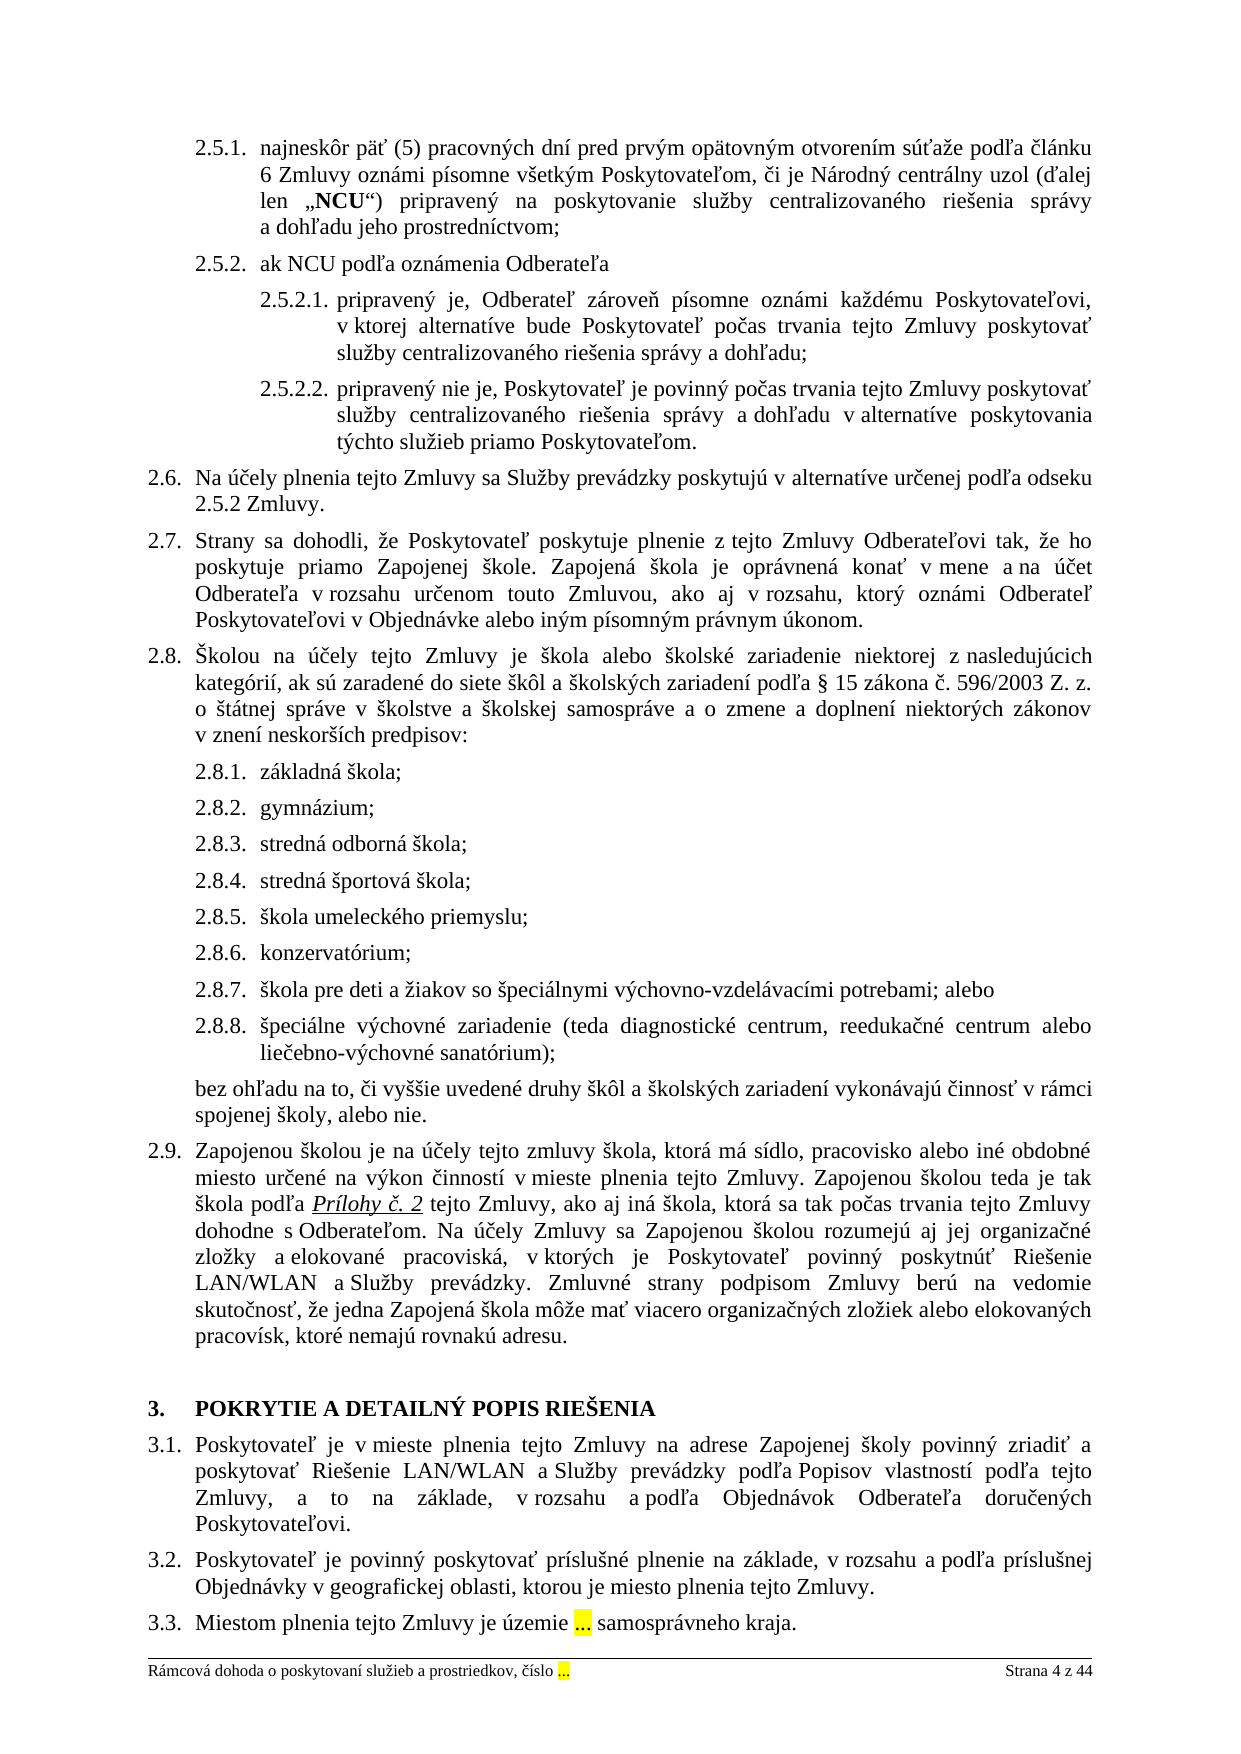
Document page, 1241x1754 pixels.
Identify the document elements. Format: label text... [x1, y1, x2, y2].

list konzervatórium; [195, 939, 1092, 966]
list ak NCU podľa oznámenia Odberateľa [195, 250, 1092, 276]
list Na účely plnenia tejto Zmluvy sa Služby prevádzky poskytujú v alternatíve určenej podľa odseku 2.5.2 Zmluvy. [148, 464, 1092, 517]
list Miestom plnenia tejto Zmluvy je územie ... samosprávneho kraja. [592, 1609, 1092, 1636]
list Strany sa dohodli, že Poskytovateľ poskytuje plnenie z tejto Zmluvy Odberateľovi tak, že ho poskytuje priamo Zapojenej škole. Zapojená škola je oprávnená konať v mene a na účet Odberateľa v rozsahu určenom touto Zmluvou, ako aj v rozsahu, ktorý oznámi Odberateľ Poskytovateľovi v Objednávke alebo iným písomným právnym úkonom. [148, 527, 1092, 632]
list základná škola; [195, 758, 1092, 784]
list najneskôr päť (5) pracovných dní pred prvým opätovným otvorením súťaže podľa článku 6 Zmluvy oznámi písomne všetkým Poskytovateľom, či je Národný centrálny uzol (ďalej len „NCU“) pripravený na poskytovanie služby centralizovaného riešenia správy a dohľadu jeho prostredníctvom; [195, 134, 1092, 240]
list pripravený je, Odberateľ zároveň písomne oznámi každému Poskytovateľovi, v ktorej alternatíve bude Poskytovateľ počas trvania tejto Zmluvy poskytovať služby centralizovaného riešenia správy a dohľadu; [260, 286, 1092, 365]
list Poskytovateľ je v mieste plnenia tejto Zmluvy na adrese Zapojenej školy povinný zriadiť a poskytovať Riešenie LAN/WLAN a Služby prevádzky podľa Popisov vlastností podľa tejto Zmluvy, a to na základe, v rozsahu a podľa Objednávok Odberateľa doručených Poskytovateľovi. [148, 1431, 1092, 1537]
list stredná športová škola; [195, 867, 1092, 893]
list Miestom plnenia tejto Zmluvy je územie ... samosprávneho kraja. [148, 1609, 574, 1636]
list stredná odborná škola; [195, 830, 1092, 857]
list Poskytovateľ je povinný poskytovať príslušné plnenie na základe, v rozsahu a podľa príslušnej Objednávky v geografickej oblasti, ktorou je miesto plnenia tejto Zmluvy. [148, 1547, 1092, 1599]
list špeciálne výchovné zariadenie (teda diagnostické centrum, reedukačné centrum alebo liečebno-výchovné sanatórium); [195, 1012, 1092, 1065]
text bez ohľadu na to, či vyššie uvedené druhy škôl a školských zariadení vykonávajú činnosť v rámci spojenej školy, alebo nie. [195, 1075, 1092, 1128]
list Zapojenou školou je na účely tejto zmluvy škola, ktorá má sídlo, pracovisko alebo iné obdobné miesto určené na výkon činností v mieste plnenia tejto Zmluvy. Zapojenou školou teda je tak škola podľa Prílohy č. 2 tejto Zmluvy, ako aj iná škola, ktorá sa tak počas trvania tejto Zmluvy dohodne s Odberateľom. Na účely Zmluvy sa Zapojenou školou rozumejú aj jej organizačné zložky a elokované pracoviská, v ktorých je Poskytovateľ povinný poskytnúť Riešenie LAN/WLAN a Služby prevádzky. Zmluvné strany podpisom Zmluvy berú na vedomie skutočnosť, že jedna Zapojená škola môže mať viacero organizačných zložiek alebo elokovaných pracovísk, ktoré nemajú rovnakú adresu. [148, 1138, 1092, 1348]
list škola pre deti a žiakov so špeciálnymi výchovno-vzdelávacími potrebami; alebo [195, 976, 1092, 1002]
list Školou na účely tejto Zmluvy je škola alebo školské zariadenie niektorej z nasledujúcich kategórií, ak sú zaradené do siete škôl a školských zariadení podľa § 15 zákona č. 596/2003 Z. z. o štátnej správe v školstve a školskej samospráve a o zmene a doplnení niektorých zákonov v znení neskorších predpisov: [148, 642, 1092, 748]
list pripravený nie je, Poskytovateľ je povinný počas trvania tejto Zmluvy poskytovať služby centralizovaného riešenia správy a dohľadu v alternatíve poskytovania týchto služieb priamo Poskytovateľom. [260, 375, 1092, 454]
list gymnázium; [195, 794, 1092, 820]
list škola umeleckého priemyslu; [195, 903, 1092, 929]
subtitle POKRYTIE A DETAILNÝ POPIS RIEŠENIA [148, 1395, 1092, 1421]
